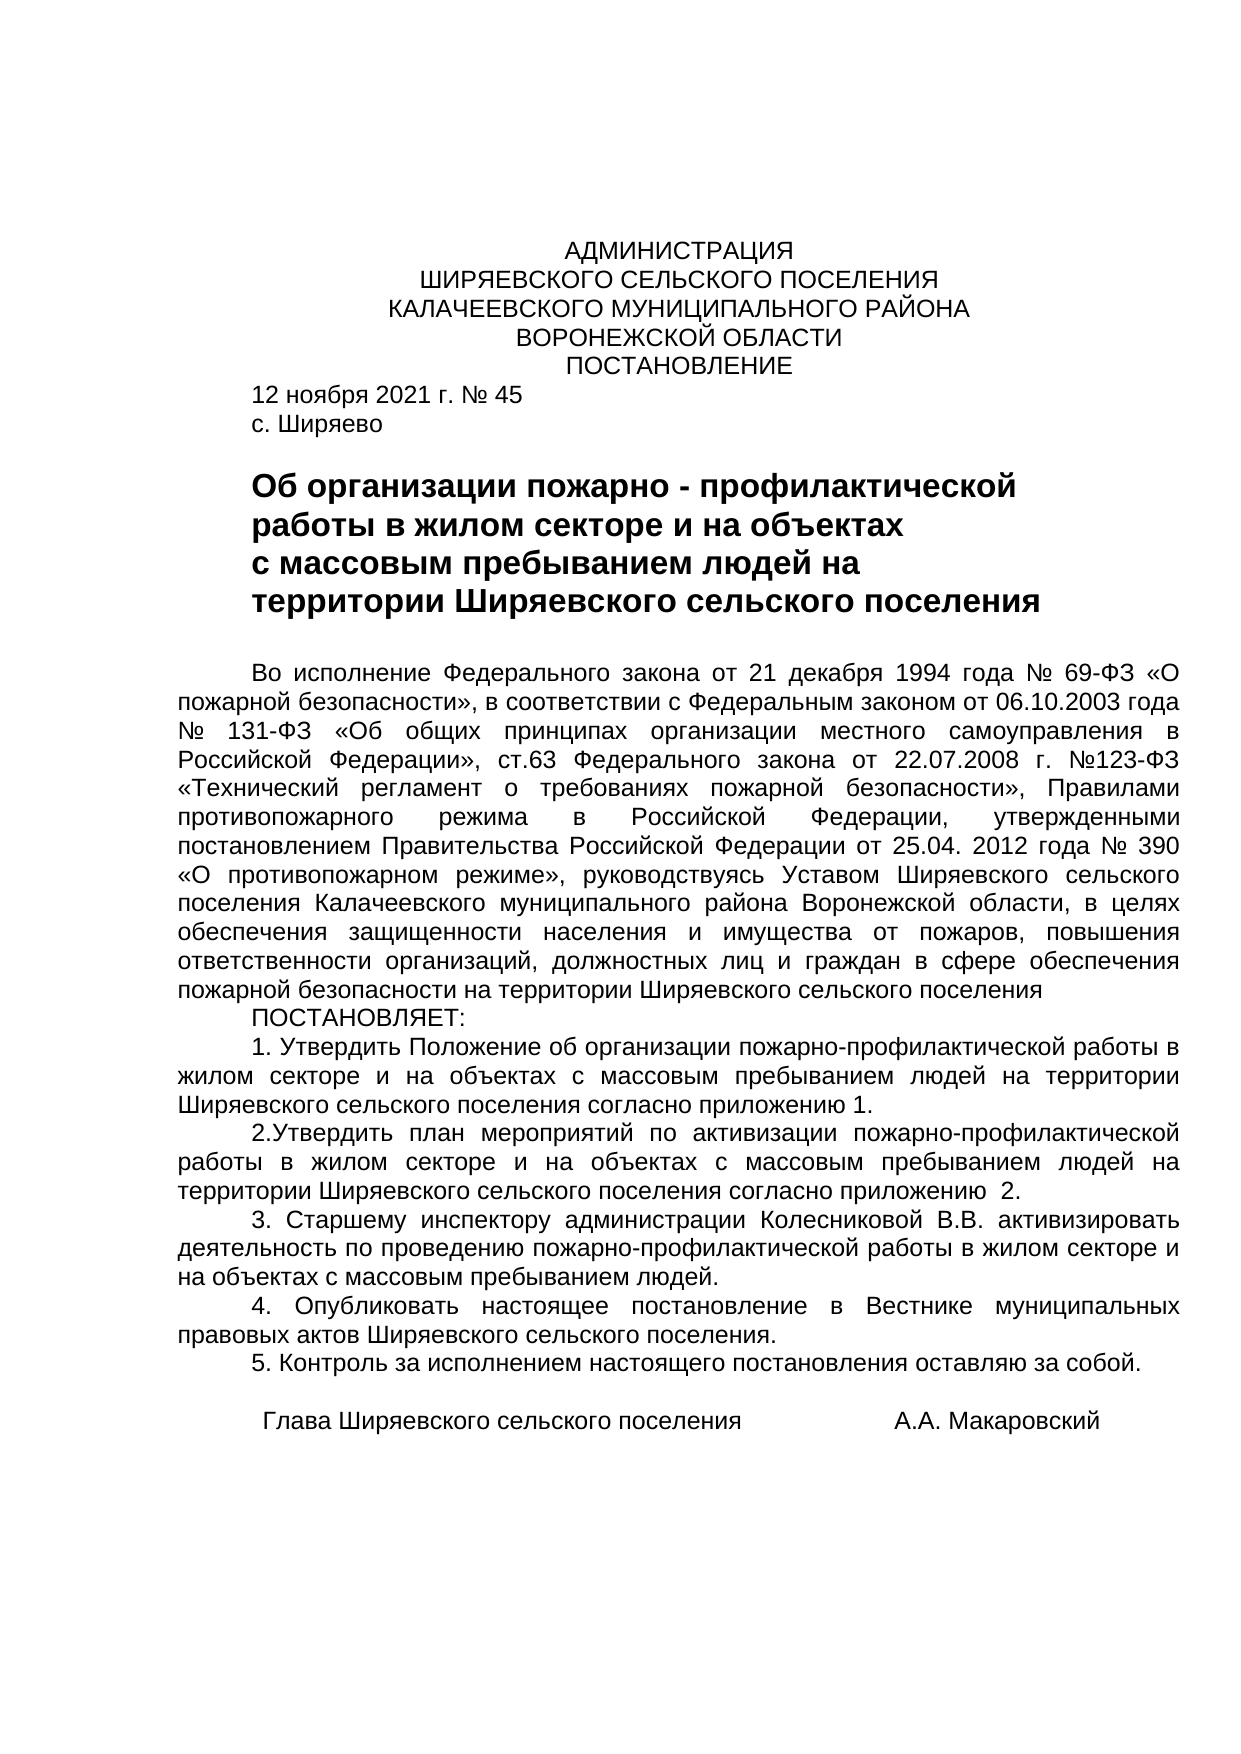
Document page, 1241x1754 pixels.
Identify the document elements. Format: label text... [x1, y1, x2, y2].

text ВОРОНЕЖСКОЙ ОБЛАСТИ [177, 322, 1181, 351]
text АДМИНИСТРАЦИЯ [177, 236, 1181, 265]
text ПОСТАНОВЛЯЕТ: [177, 1003, 1181, 1032]
text территории Ширяевского сельского поселения [177, 582, 1181, 620]
text 2.Утвердить план мероприятий по активизации пожарно-профилактической работы в жилом секторе и на объектах с массовым пребыванием людей на территории Ширяевского сельского поселения согласно приложению 2. [177, 1118, 1181, 1205]
text 5. Контроль за исполнением настоящего постановления оставляю за собой. [177, 1348, 1181, 1377]
text 4. Опубликовать настоящее постановление в Вестнике муниципальных правовых актов Ширяевского сельского поселения. [177, 1291, 1181, 1348]
text ШИРЯЕВСКОГО СЕЛЬСКОГО ПОСЕЛЕНИЯ [177, 265, 1181, 294]
text с массовым пребыванием людей на [177, 543, 1181, 582]
text Во исполнение Федерального закона от 21 декабря 1994 года № 69-ФЗ «О пожарной безопасности», в соответствии с Федеральным законом от 06.10.2003 года № 131-ФЗ «Об общих принципах организации местного самоуправления в Российской Федерации», ст.63 Федерального закона от 22.07.2008 г. №123-ФЗ «Технический регламент о требованиях пожарной безопасности», Правилами противопожарного режима в Российской Федерации, утвержденными постановлением Правительства Российской Федерации от 25.04. 2012 года № 390 «О противопожарном режиме», руководствуясь Уставом Ширяевского сельского поселения Калачеевского муниципального района Воронежской области, в целях обеспечения защищенности населения и имущества от пожаров, повышения ответственности организаций, должностных лиц и граждан в сфере обеспечения пожарной безопасности на территории Ширяевского сельского поселения [177, 658, 1181, 1003]
text 12 ноября 2021 г. № 45 [177, 380, 1181, 409]
text ПОСТАНОВЛЕНИЕ [177, 351, 1181, 380]
text работы в жилом секторе и на объектах [177, 505, 1181, 543]
table_header Глава Ширяевского сельского поселения А.А. Макаровский [177, 1406, 1186, 1443]
text 1. Утвердить Положение об организации пожарно-профилактической работы в жилом секторе и на объектах с массовым пребыванием людей на территории Ширяевского сельского поселения согласно приложению 1. [177, 1032, 1181, 1118]
text КАЛАЧЕЕВСКОГО МУНИЦИПАЛЬНОГО РАЙОНА [177, 294, 1181, 322]
text с. Ширяево [177, 409, 1181, 437]
text 3. Старшему инспектору администрации Колесниковой В.В. активизировать деятельность по проведению пожарно-профилактической работы в жилом секторе и на объектах с массовым пребыванием людей. [177, 1205, 1181, 1291]
text Об организации пожарно - профилактической [177, 466, 1181, 505]
